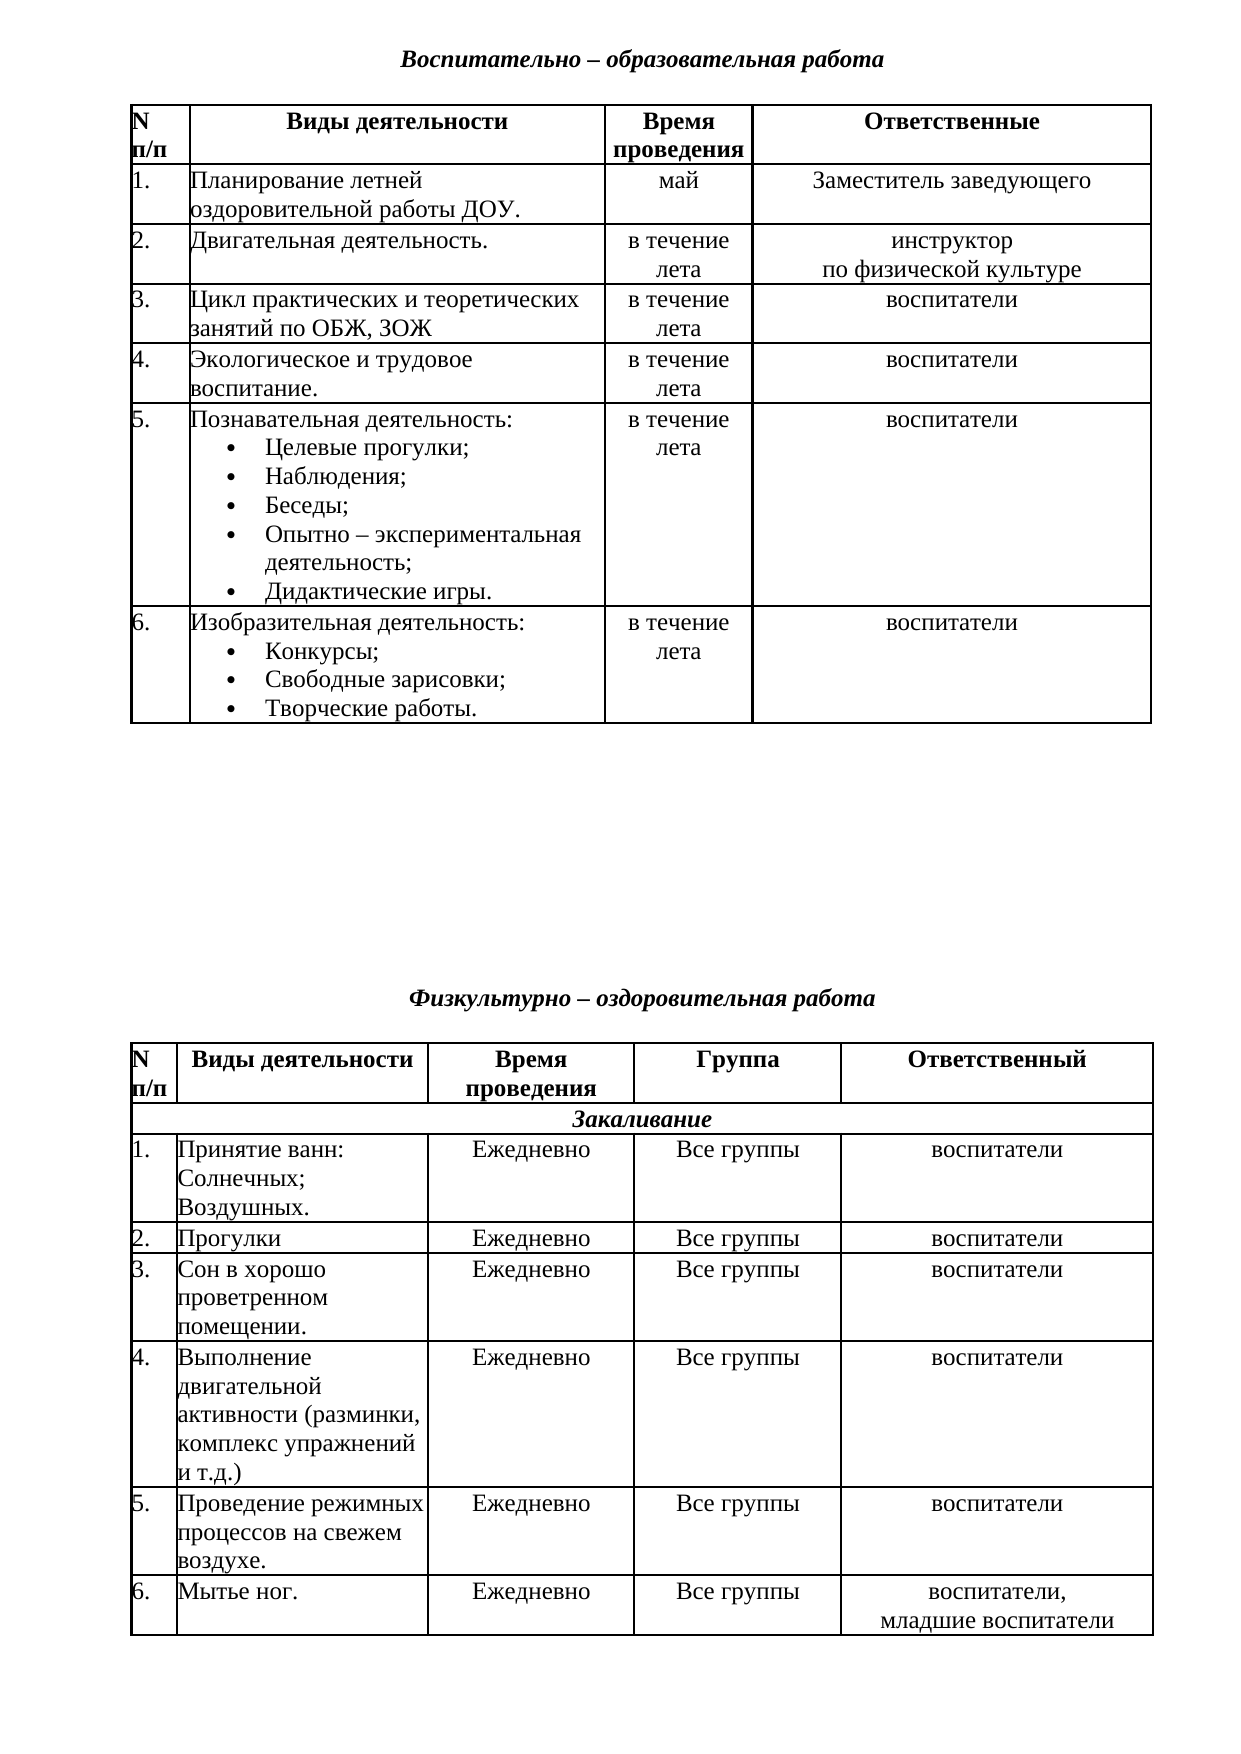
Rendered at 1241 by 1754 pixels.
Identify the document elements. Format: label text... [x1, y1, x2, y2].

table_cell май [606, 165, 751, 223]
table_header Ответственный [842, 1044, 1152, 1102]
table_cell воспитатели [842, 1254, 1152, 1340]
table_cell воспитатели [754, 285, 1150, 342]
table_cell Ежедневно [429, 1576, 633, 1634]
text Физкультурно – оздоровительная работа [133, 983, 1152, 1012]
table_cell 3. [133, 285, 189, 342]
table_cell инструктор по физической культуре [754, 225, 1150, 282]
text Воспитательно – образовательная работа [133, 44, 1152, 73]
table_header N п/п [133, 106, 189, 163]
table_cell Все группы [635, 1254, 840, 1340]
table_cell в течение лета [606, 344, 751, 402]
table_cell 6. [133, 1576, 176, 1634]
table_header Виды деятельности [178, 1044, 427, 1102]
table_cell в течение лета [606, 285, 751, 342]
table_cell 3. [133, 1254, 176, 1340]
table_cell Изобразительная деятельность: Конкурсы; Свободные зарисовки; Творческие работы. [191, 607, 604, 722]
table_cell в течение лета [606, 607, 751, 722]
table_cell Мытье ног. [178, 1576, 427, 1634]
table_cell Выполнение двигательной активности (разминки, комплекс упражнений и т.д.) [178, 1342, 427, 1486]
table_cell 5. [133, 404, 189, 605]
table_cell Все группы [635, 1135, 840, 1221]
table_cell Ежедневно [429, 1254, 633, 1340]
table_cell Ежедневно [429, 1342, 633, 1486]
table_cell Познавательная деятельность: Целевые прогулки; Наблюдения; Беседы; Опытно – экспериментальная деятельность; Дидактические игры. [191, 404, 604, 605]
table_cell воспитатели [842, 1223, 1152, 1252]
table_header Время проведения [429, 1044, 633, 1102]
table_cell Прогулки [178, 1223, 427, 1252]
table_cell Заместитель заведующего [754, 165, 1150, 223]
table_header Время проведения [606, 106, 751, 163]
table_header N п/п [133, 1044, 176, 1102]
table_cell Сон в хорошо проветренном помещении. [178, 1254, 427, 1340]
table_cell 2. [133, 225, 189, 282]
table_cell Планирование летней оздоровительной работы ДОУ. [191, 165, 604, 223]
table_header Группа [635, 1044, 840, 1102]
table_cell в течение лета [606, 404, 751, 605]
table_cell воспитатели [842, 1135, 1152, 1221]
table_cell Двигательная деятельность. [191, 225, 604, 282]
table_cell воспитатели [842, 1488, 1152, 1574]
table_cell воспитатели [754, 404, 1150, 605]
table_cell 1. [133, 165, 189, 223]
table_cell Экологическое и трудовое воспитание. [191, 344, 604, 402]
table_cell Все группы [635, 1488, 840, 1574]
table_cell воспитатели [842, 1342, 1152, 1486]
table_cell Ежедневно [429, 1135, 633, 1221]
table_cell воспитатели [754, 607, 1150, 722]
table_cell 4. [133, 1342, 176, 1486]
table_header Ответственные [754, 106, 1150, 163]
table_cell воспитатели [754, 344, 1150, 402]
table_cell Ежедневно [429, 1223, 633, 1252]
table_cell Цикл практических и теоретических занятий по ОБЖ, ЗОЖ [191, 285, 604, 342]
table_header Виды деятельности [191, 106, 604, 163]
table_cell воспитатели, младшие воспитатели [842, 1576, 1152, 1634]
table_cell 1. [133, 1135, 176, 1221]
table_cell Все группы [635, 1576, 840, 1634]
table_cell 4. [133, 344, 189, 402]
table_cell 6. [133, 607, 189, 722]
table_cell Все группы [635, 1342, 840, 1486]
table_cell Принятие ванн: Солнечных; Воздушных. [178, 1135, 427, 1221]
table_cell Проведение режимных процессов на свежем воздухе. [178, 1488, 427, 1574]
table_cell 5. [133, 1488, 176, 1574]
table_cell 2. [133, 1223, 176, 1252]
table_cell Закаливание [133, 1104, 1152, 1132]
table_cell Ежедневно [429, 1488, 633, 1574]
table_cell в течение лета [606, 225, 751, 282]
table_cell Все группы [635, 1223, 840, 1252]
